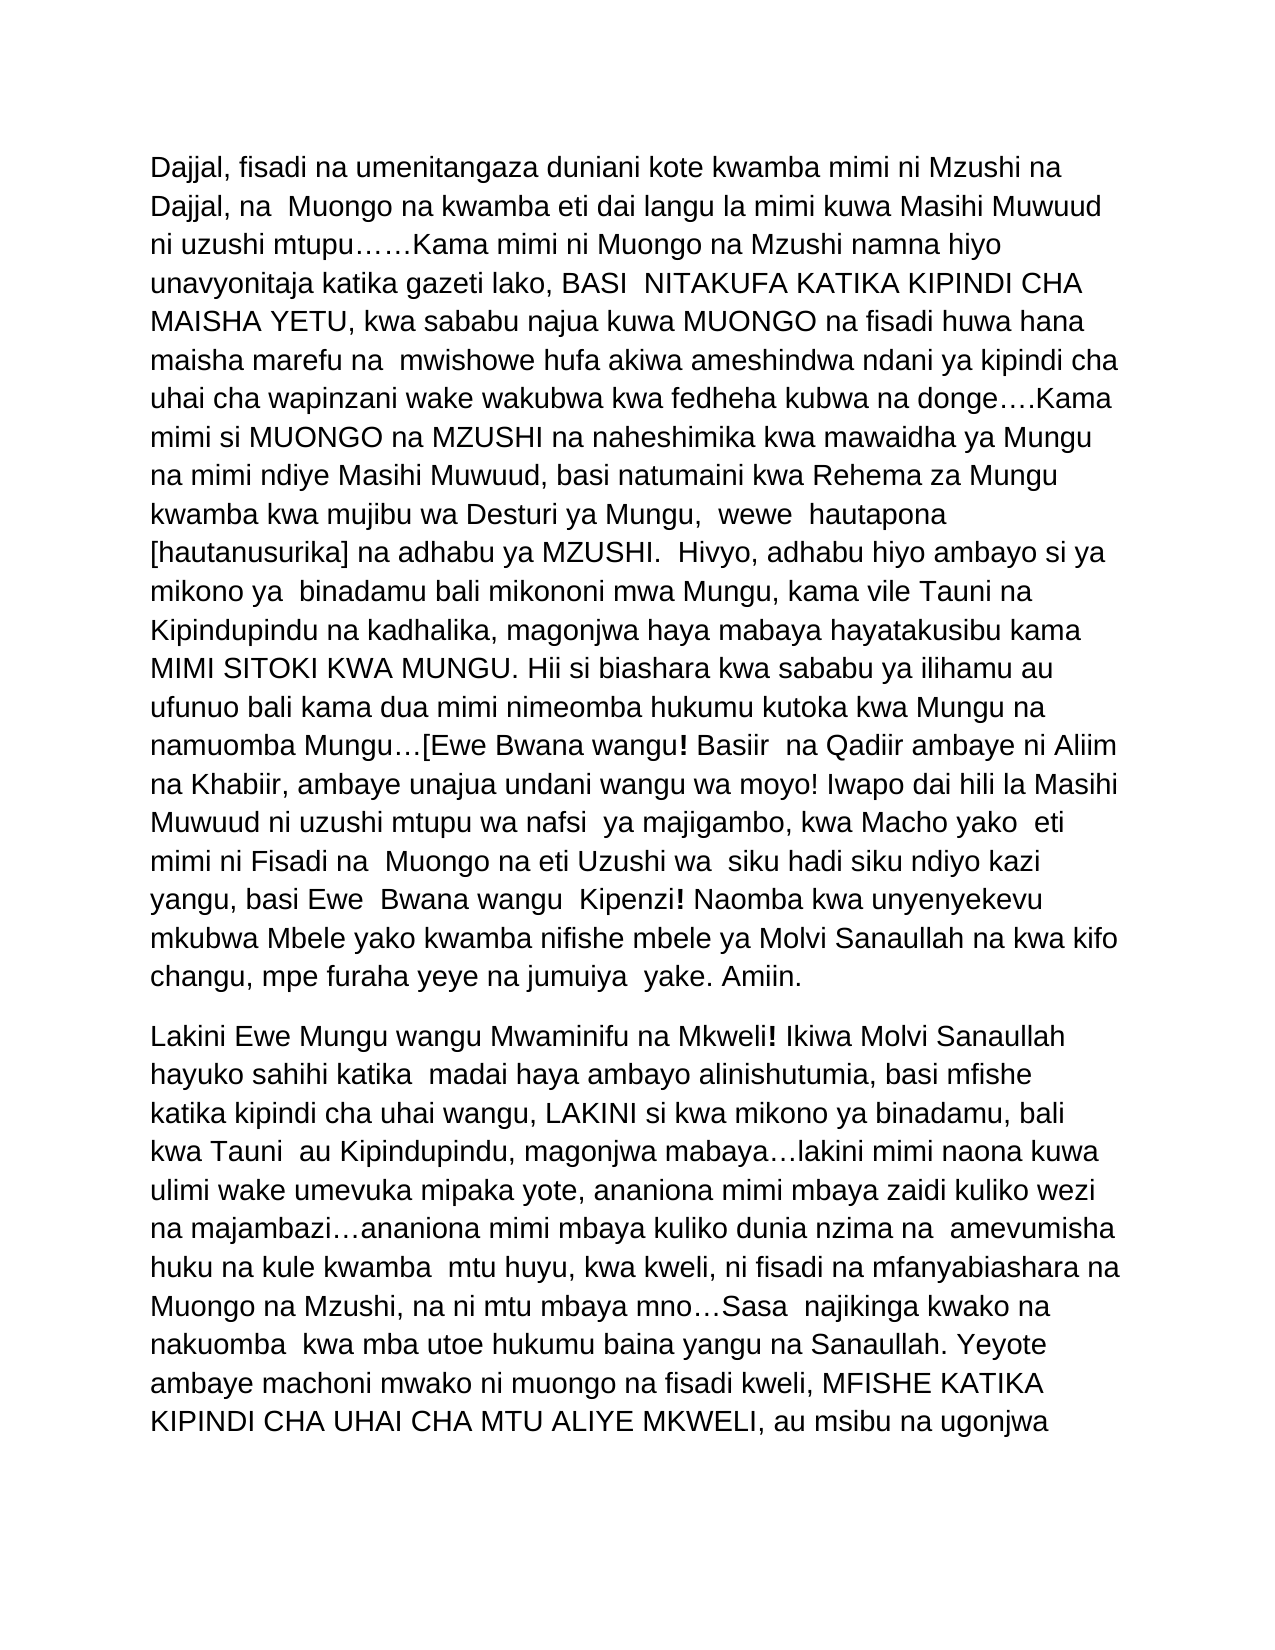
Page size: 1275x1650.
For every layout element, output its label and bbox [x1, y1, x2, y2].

text [150, 150, 1125, 993]
text [150, 1019, 1125, 1438]
